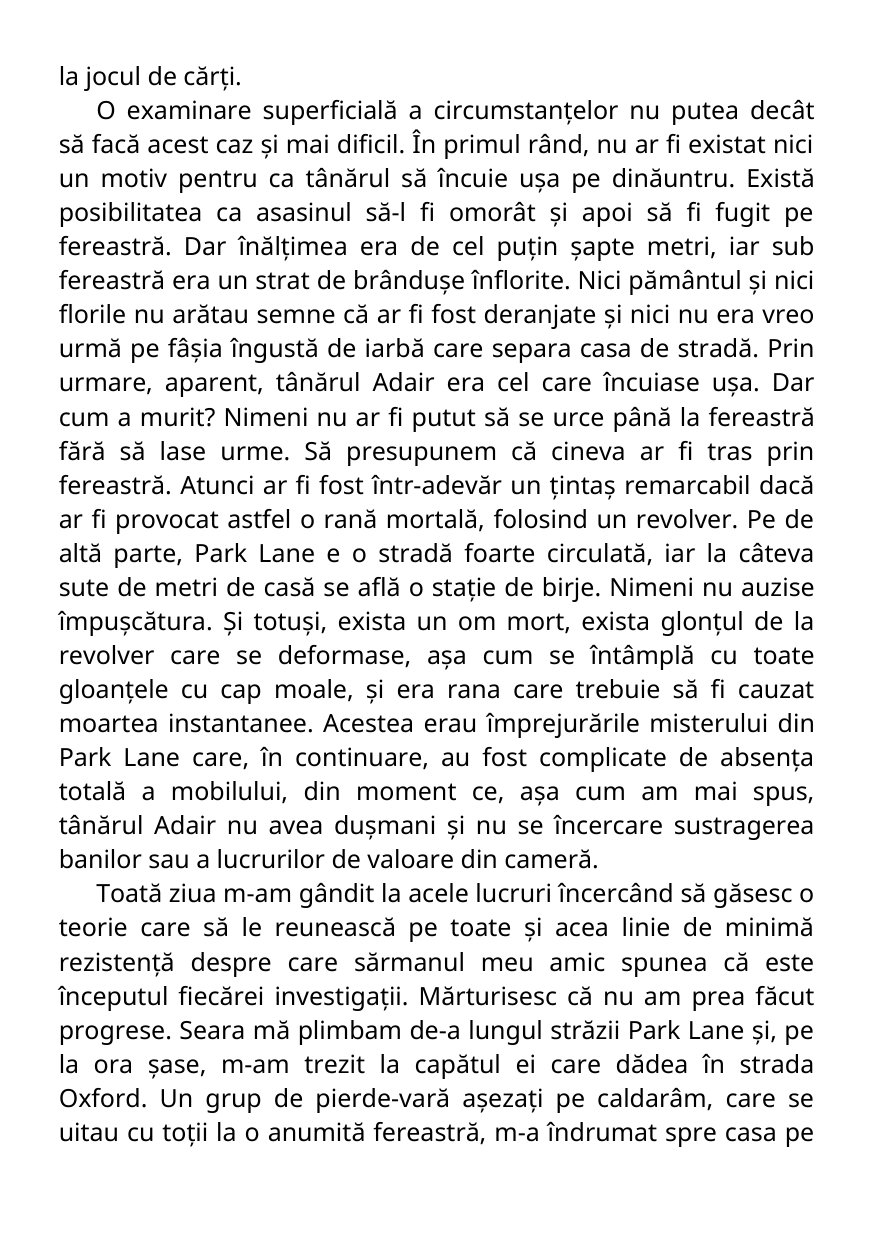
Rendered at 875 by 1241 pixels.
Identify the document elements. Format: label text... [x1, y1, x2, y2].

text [58, 58, 816, 93]
text O examinare superficială a circumstanţelor nu putea decât să facă acest caz şi mai dificil. În primul rând, nu ar fi existat nici un motiv pentru ca tânărul să încuie uşa pe dinăuntru. Există posibilitatea ca asasinul să-l fi omorât şi apoi să fi fugit pe fereastră. Dar înălţimea era de cel puţin şapte metri, iar sub fereastră era un strat de brânduşe înflorite. Nici pământul şi nici florile nu arătau semne că ar fi fost deranjate şi nici nu era vreo urmă pe fâşia îngustă de iarbă care separa casa de stradă. Prin urmare, aparent, tânărul Adair era cel care încuiase uşa. Dar cum a murit? Nimeni nu ar fi putut să se urce până la fereastră fără să lase urme. Să presupunem că cineva ar fi tras prin fereastră. Atunci ar fi fost într-adevăr un ţintaş remarcabil dacă ar fi provocat astfel o rană mortală, folosind un revolver. Pe de altă parte, Park Lane e o stradă foarte circulată, iar la câteva sute de metri de casă se află o staţie de birje. Nimeni nu auzise împuşcătura. Şi totuşi, exista un om mort, exista glonţul de la revolver care se deformase, aşa cum se întâmplă cu toate gloanţele cu cap moale, şi era rana care trebuie să fi cauzat moartea instantanee. Acestea erau împrejurările misterului din Park Lane care, în continuare, au fost complicate de absenţa totală a mobilului, din moment ce, aşa cum am mai spus, tânărul Adair nu avea duşmani şi nu se încercare sustragerea banilor sau a lucrurilor de valoare din cameră. [58, 93, 816, 876]
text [58, 876, 816, 1148]
